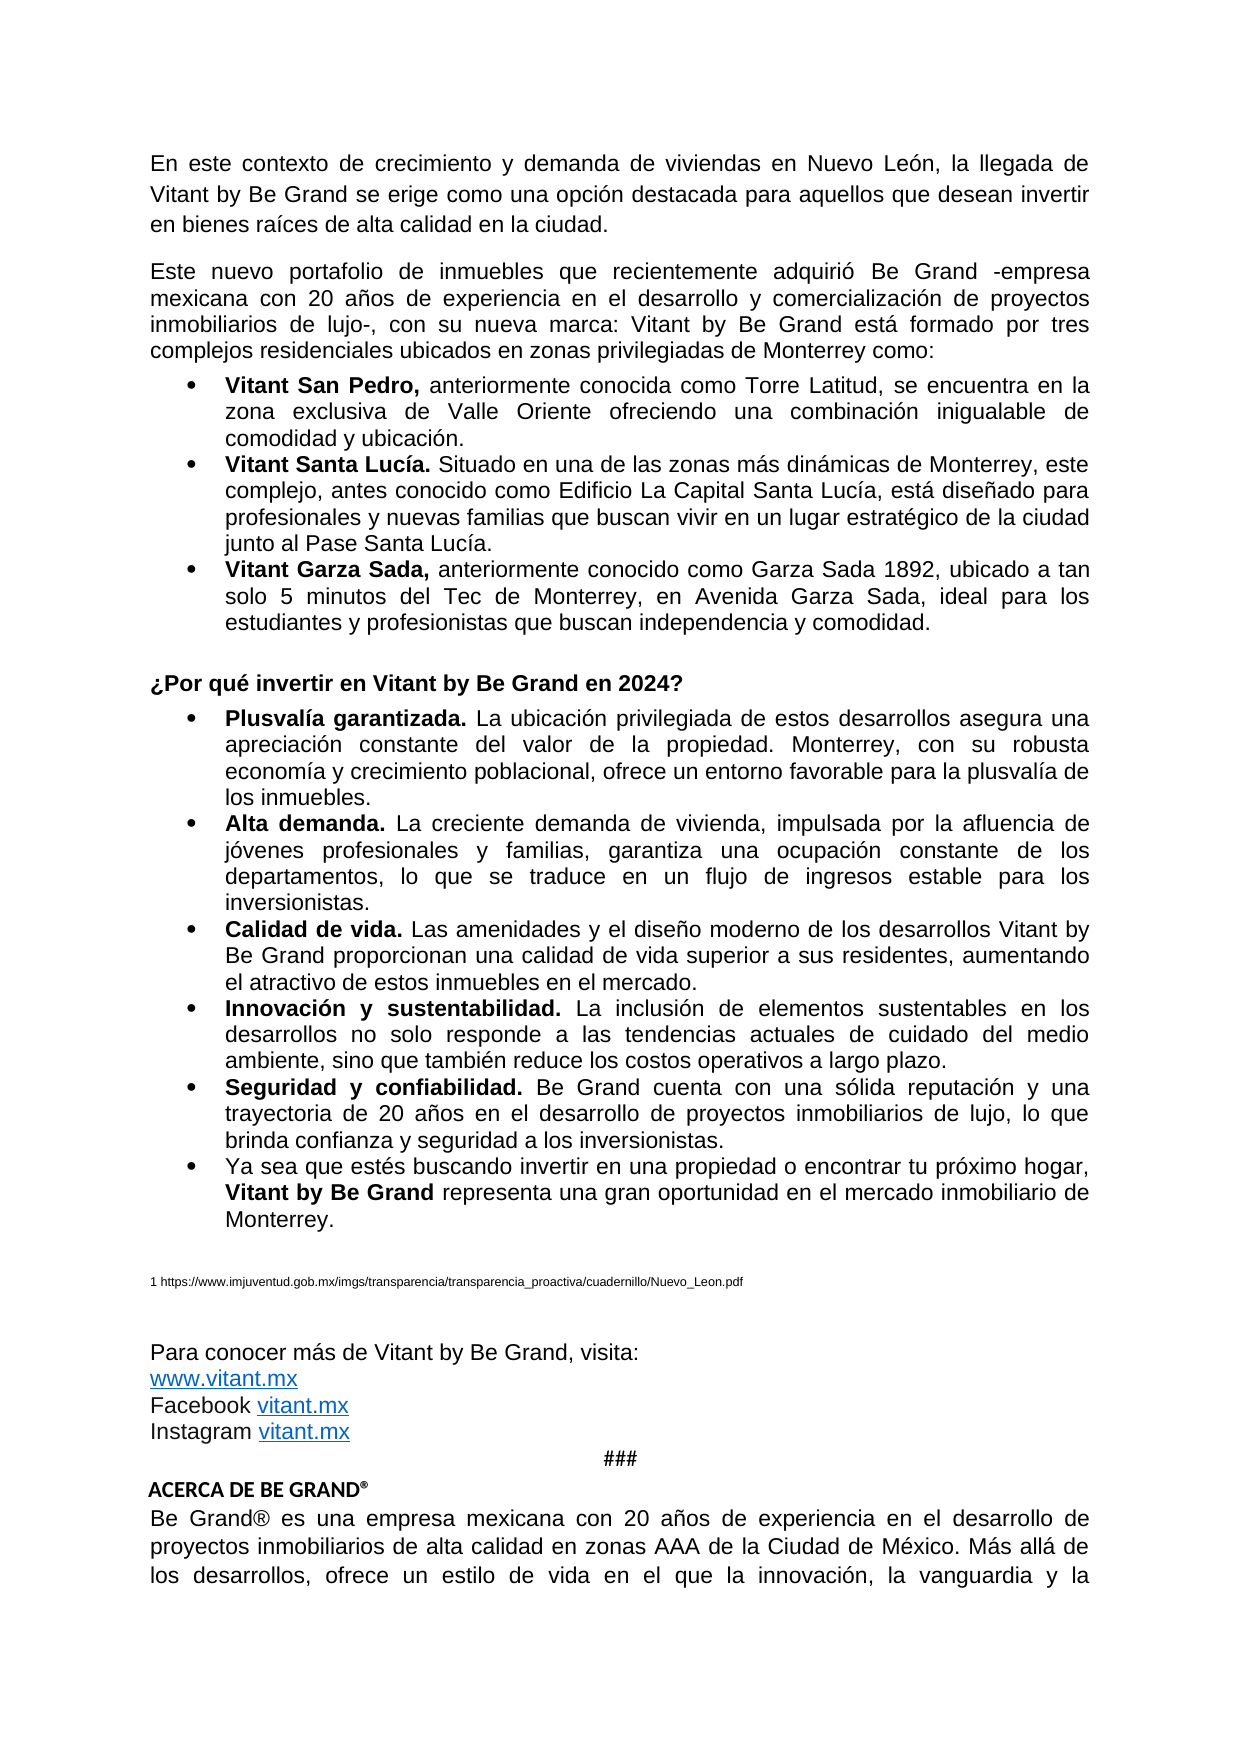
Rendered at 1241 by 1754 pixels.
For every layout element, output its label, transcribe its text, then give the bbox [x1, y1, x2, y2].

list Vitant Santa Lucía. Situado en una de las zonas más dinámicas de Monterrey, este complejo, antes conocido como Edificio La Capital Santa Lucía, está diseñado para profesionales y nuevas familias que buscan vivir en un lugar estratégico de la ciudad junto al Pase Santa Lucía. [187, 451, 1090, 556]
list Ya sea que estés buscando invertir en una propiedad o encontrar tu próximo hogar, Vitant by Be Grand representa una gran oportunidad en el mercado inmobiliario de Monterrey. [187, 1153, 1090, 1232]
text ACERCA DE BE GRAND® [148, 1475, 1092, 1503]
text 1 https://www.imjuventud.gob.mx/imgs/transparencia/transparencia_proactiva/cuadernillo/Nuevo_Leon.pdf [150, 1275, 1090, 1300]
text ¿Por qué invertir en Vitant by Be Grand en 2024? [150, 670, 1090, 697]
text www.vitant.mx [150, 1365, 1090, 1392]
text Este nuevo portafolio de inmuebles que recientemente adquirió Be Grand -empresa mexicana con 20 años de experiencia en el desarrollo y comercialización de proyectos inmobiliarios de lujo-, con su nueva marca: Vitant by Be Grand está formado por tres complejos residenciales ubicados en zonas privilegiadas de Monterrey como: [150, 258, 1090, 364]
list Calidad de vida. Las amenidades y el diseño moderno de los desarrollos Vitant by Be Grand proporcionan una calidad de vida superior a sus residentes, aumentando el atractivo de estos inmuebles en el mercado. [187, 916, 1090, 995]
list Innovación y sustentabilidad. La inclusión de elementos sustentables en los desarrollos no solo responde a las tendencias actuales de cuidado del medio ambiente, sino que también reduce los costos operativos a largo plazo. [187, 995, 1090, 1074]
list Plusvalía garantizada. La ubicación privilegiada de estos desarrollos asegura una apreciación constante del valor de la propiedad. Monterrey, con su robusta economía y crecimiento poblacional, ofrece un entorno favorable para la plusvalía de los inmuebles. [187, 705, 1090, 810]
text Facebook vitant.mx [150, 1392, 1090, 1418]
list Vitant San Pedro, anteriormente conocida como Torre Latitud, se encuentra en la zona exclusiva de Valle Oriente ofreciendo una combinación inigualable de comodidad y ubicación. [187, 372, 1090, 451]
text Instagram vitant.mx [150, 1418, 1090, 1444]
text ### [148, 1444, 1092, 1472]
list Seguridad y confiabilidad. Be Grand cuenta con una sólida reputación y una trayectoria de 20 años en el desarrollo de proyectos inmobiliarios de lujo, lo que brinda confianza y seguridad a los inversionistas. [187, 1074, 1090, 1153]
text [150, 1505, 1090, 1588]
text Para conocer más de Vitant by Be Grand, visita: [150, 1339, 1090, 1365]
text En este contexto de crecimiento y demanda de viviendas en Nuevo León, la llegada de Vitant by Be Grand se erige como una opción destacada para aquellos que desean invertir en bienes raíces de alta calidad en la ciudad. [150, 150, 1090, 237]
list Alta demanda. La creciente demanda de vivienda, impulsada por la afluencia de jóvenes profesionales y familias, garantiza una ocupación constante de los departamentos, lo que se traduce en un flujo de ingresos estable para los inversionistas. [187, 810, 1090, 916]
list Vitant Garza Sada, anteriormente conocido como Garza Sada 1892, ubicado a tan solo 5 minutos del Tec de Monterrey, en Avenida Garza Sada, ideal para los estudiantes y profesionistas que buscan independencia y comodidad. [187, 556, 1090, 636]
